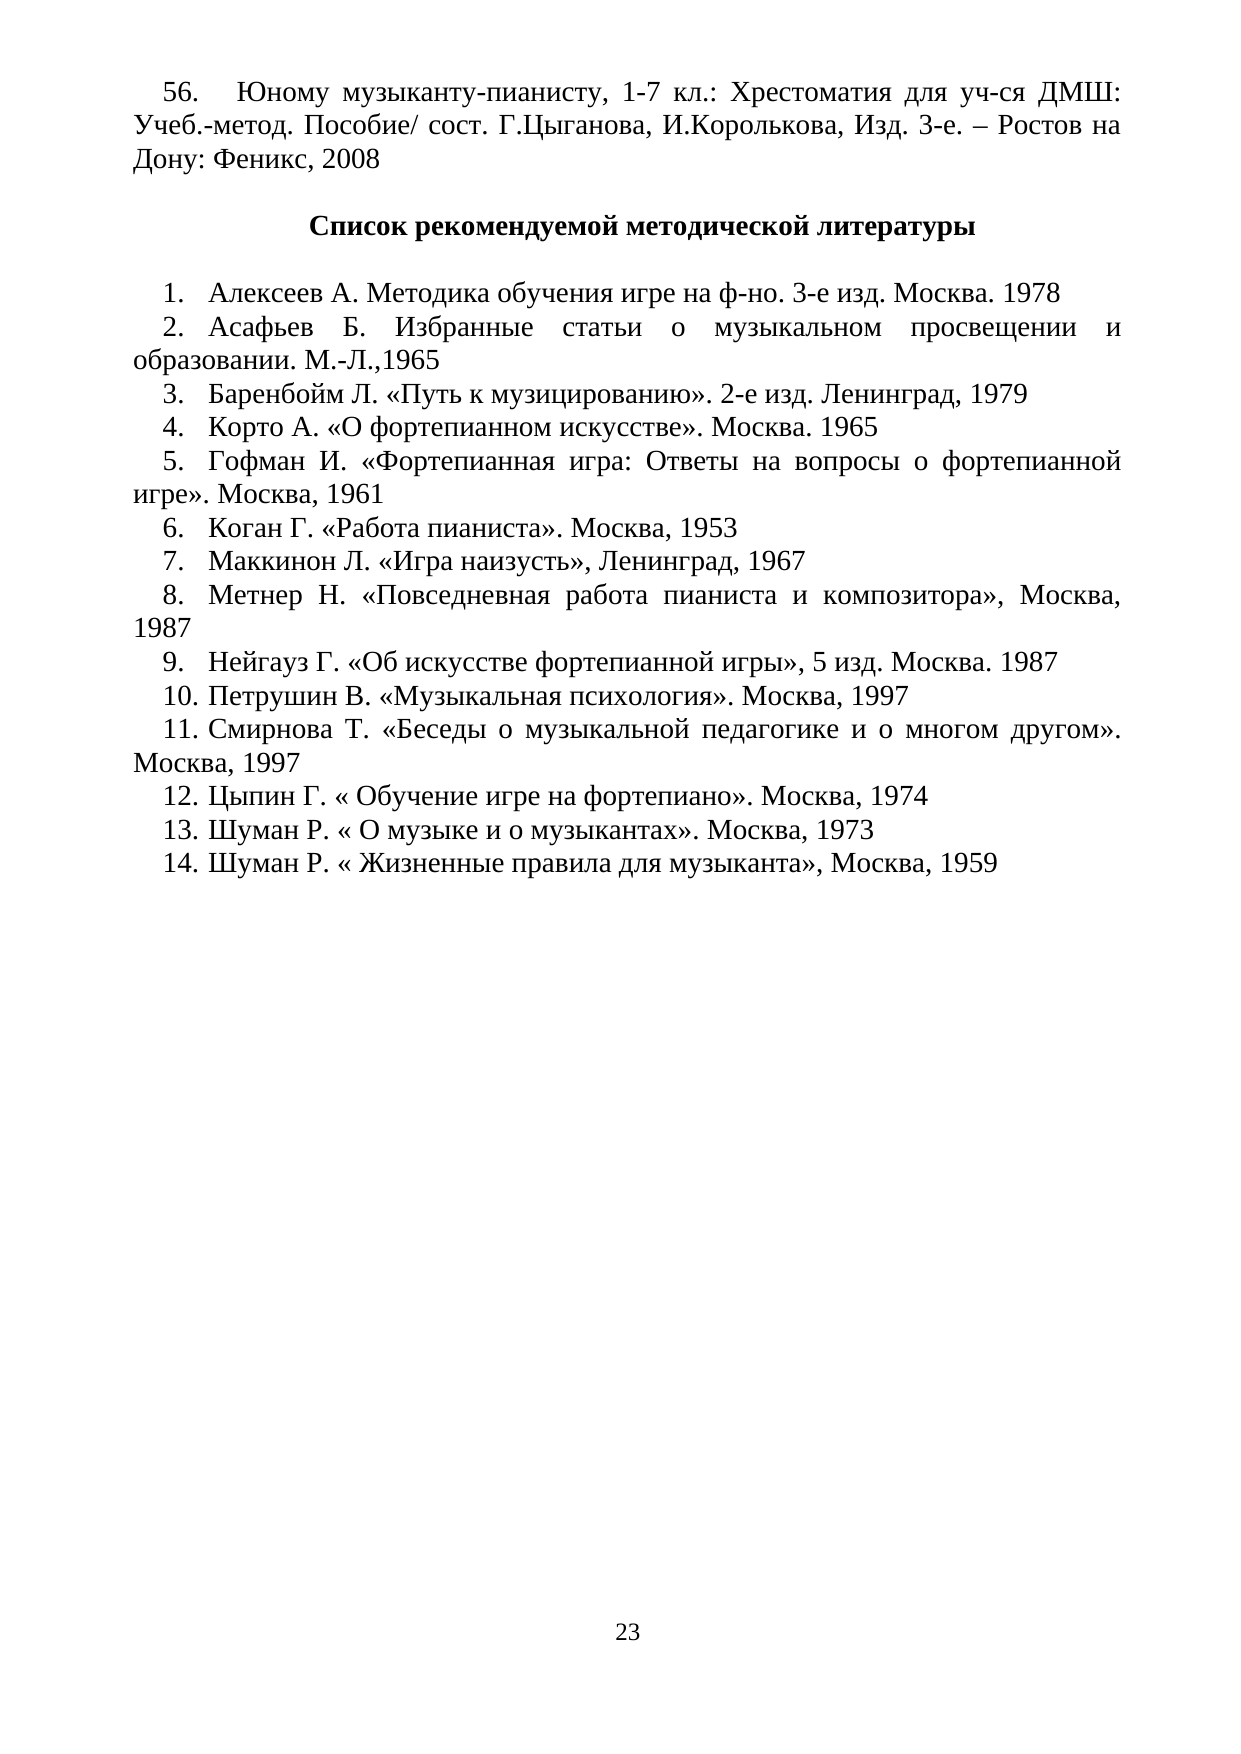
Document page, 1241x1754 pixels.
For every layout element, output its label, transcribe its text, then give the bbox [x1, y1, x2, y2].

list Цыпин Г. « Обучение игре на фортепиано». Москва, 1974 [133, 778, 1122, 812]
list Асафьев Б. Избранные статьи о музыкальном просвещении и образовании. М.-Л.,1965 [133, 309, 1122, 376]
list Смирнова Т. «Беседы о музыкальной педагогике и о многом другом». Москва, 1997 [133, 711, 1122, 778]
list Коган Г. «Работа пианиста». Москва, 1953 [133, 510, 1122, 543]
list Маккинон Л. «Игра наизусть», Ленинград, 1967 [133, 543, 1122, 577]
list Нейгауз Г. «Об искусстве фортепианной игры», 5 изд. Москва. 1987 [133, 644, 1122, 678]
list Алексеев А. Методика обучения игре на ф-но. 3-е изд. Москва. 1978 [133, 275, 1122, 309]
list Метнер Н. «Повседневная работа пианиста и композитора», Москва, 1987 [133, 577, 1122, 644]
list Шуман Р. « Жизненные правила для музыканта», Москва, 1959 [133, 845, 1122, 879]
list Шуман Р. « О музыке и о музыкантах». Москва, 1973 [133, 812, 1122, 845]
list Гофман И. «Фортепианная игра: Ответы на вопросы о фортепианной игре». Москва, 1961 [133, 443, 1122, 510]
list Корто А. «О фортепианном искусстве». Москва. 1965 [133, 409, 1122, 443]
list Петрушин В. «Музыкальная психология». Москва, 1997 [133, 678, 1122, 711]
list Баренбойм Л. «Путь к музицированию». 2-е изд. Ленинград, 1979 [133, 376, 1122, 409]
list Юному музыканту-пианисту, 1-7 кл.: Хрестоматия для уч-ся ДМШ: Учеб.-метод. Пособие/ сост. Г.Цыганова, И.Королькова, Изд. 3-е. – Ростов на Дону: Феникс, 2008 [133, 74, 1122, 174]
text Список рекомендуемой методической литературы [133, 208, 1122, 242]
